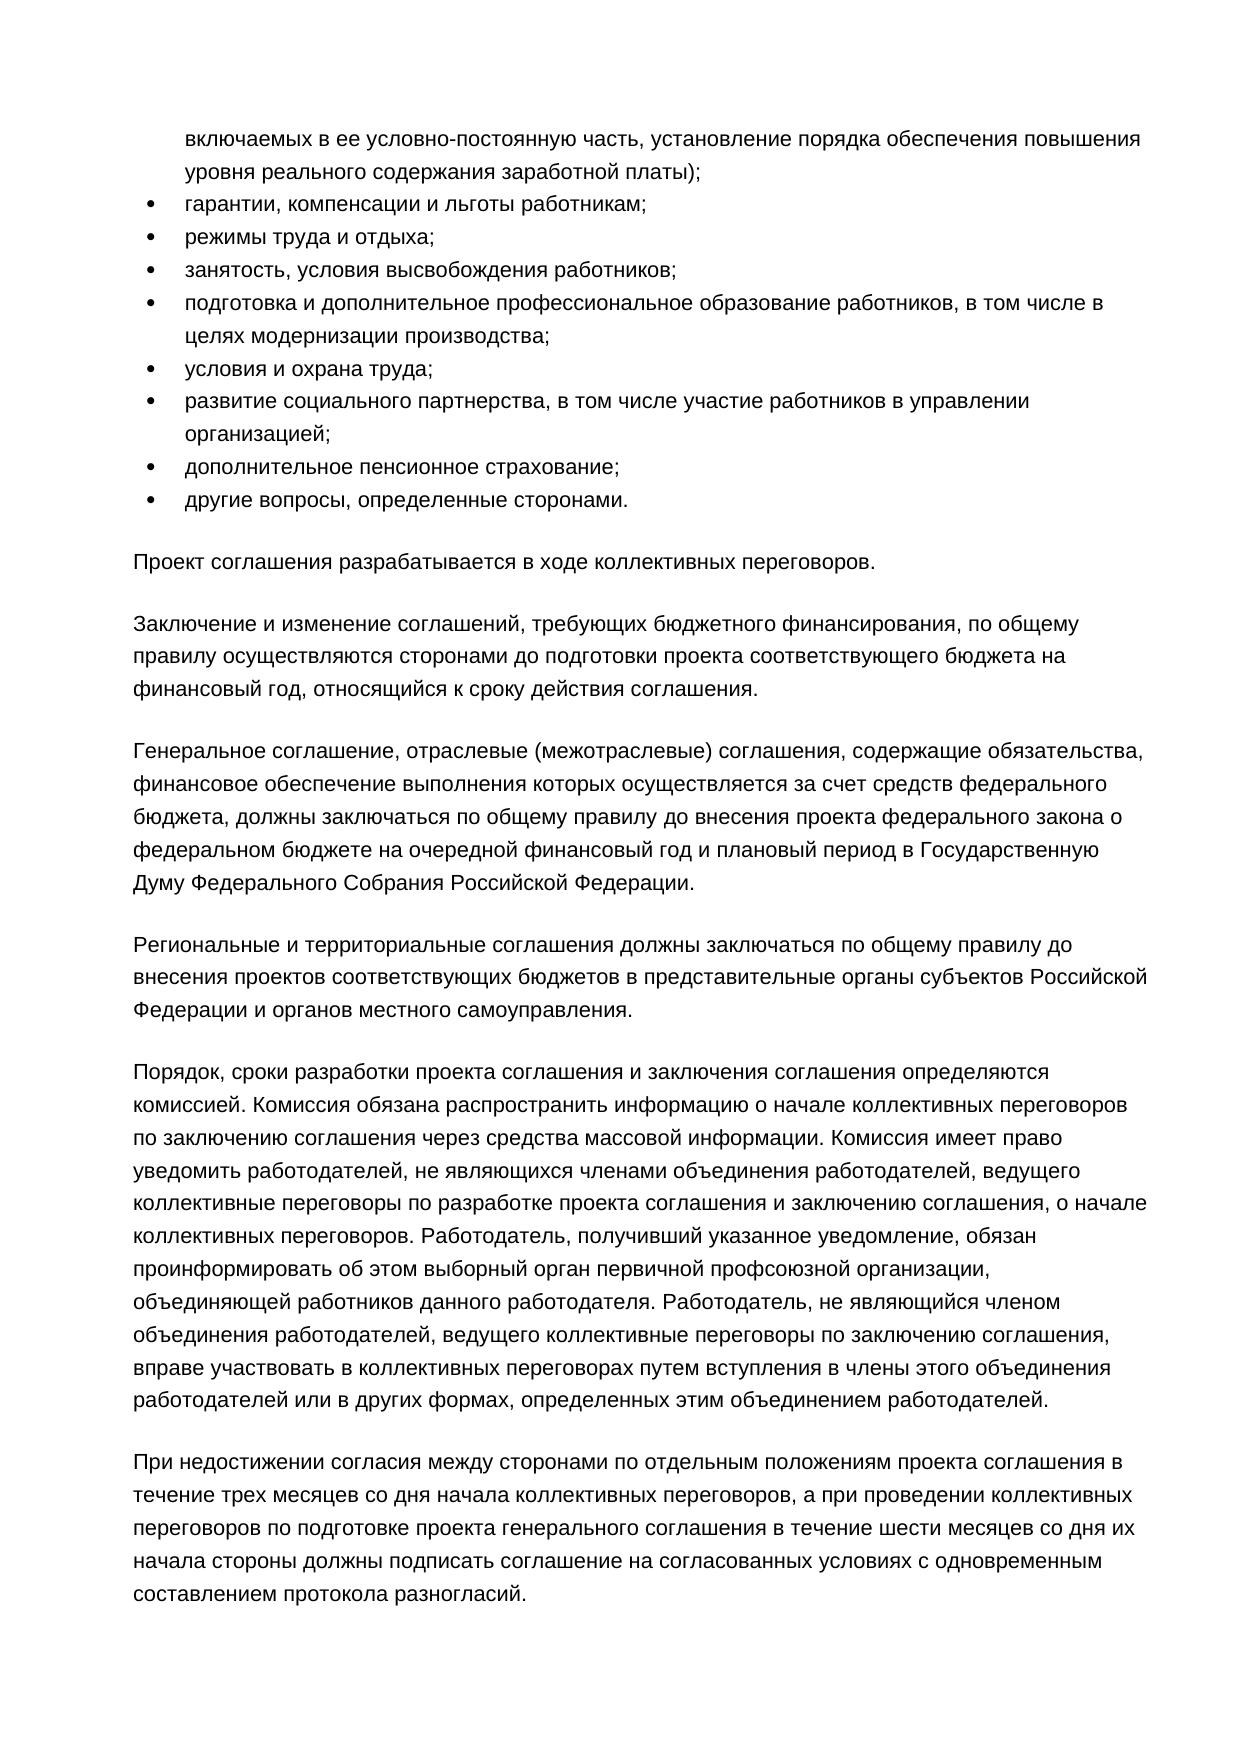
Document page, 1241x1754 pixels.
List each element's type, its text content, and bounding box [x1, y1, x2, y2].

text При недостижении согласия между сторонами по отдельным положениям проекта соглашения в течение трех месяцев со дня начала коллективных переговоров, а при проведении коллективных переговоров по подготовке проекта генерального соглашения в течение шести месяцев со дня их начала стороны должны подписать соглашение на согласованных условиях с одновременным составлением протокола разногласий. [133, 1442, 1152, 1606]
list дополнительное пенсионное страхование; [147, 446, 1152, 479]
text Проект соглашения разрабатывается в ходе коллективных переговоров. [133, 541, 1152, 574]
list гарантии, компенсации и льготы работникам; [147, 184, 1152, 217]
list развитие социального партнерства, в том числе участие работников в управлении организацией; [147, 381, 1152, 446]
text Региональные и территориальные соглашения должны заключаться по общему правилу до внесения проектов соответствующих бюджетов в представительные органы субъектов Российской Федерации и органов местного самоуправления. [133, 924, 1152, 1022]
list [147, 118, 1152, 184]
text Заключение и изменение соглашений, требующих бюджетного финансирования, по общему правилу осуществляются сторонами до подготовки проекта соответствующего бюджета на финансовый год, относящийся к сроку действия соглашения. [133, 603, 1152, 701]
text Порядок, сроки разработки проекта соглашения и заключения соглашения определяются комиссией. Комиссия обязана распространить информацию о начале коллективных переговоров по заключению соглашения через средства массовой информации. Комиссия имеет право уведомить работодателей, не являющихся членами объединения работодателей, ведущего коллективные переговоры по разработке проекта соглашения и заключению соглашения, о начале коллективных переговоров. Работодатель, получивший указанное уведомление, обязан проинформировать об этом выборный орган первичной профсоюзной организации, объединяющей работников данного работодателя. Работодатель, не являющийся членом объединения работодателей, ведущего коллективные переговоры по заключению соглашения, вправе участвовать в коллективных переговорах путем вступления в члены этого объединения работодателей или в других формах, определенных этим объединением работодателей. [133, 1051, 1152, 1412]
list условия и охрана труда; [147, 348, 1152, 381]
list другие вопросы, определенные сторонами. [147, 479, 1152, 512]
list подготовка и дополнительное профессиональное образование работников, в том числе в целях модернизации производства; [147, 282, 1152, 348]
list режимы труда и отдыха; [147, 217, 1152, 249]
text Генеральное соглашение, отраслевые (межотраслевые) соглашения, содержащие обязательства, финансовое обеспечение выполнения которых осуществляется за счет средств федерального бюджета, должны заключаться по общему правилу до внесения проекта федерального закона о федеральном бюджете на очередной финансовый год и плановый период в Государственную Думу Федерального Собрания Российской Федерации. [133, 731, 1152, 895]
list занятость, условия высвобождения работников; [147, 249, 1152, 282]
